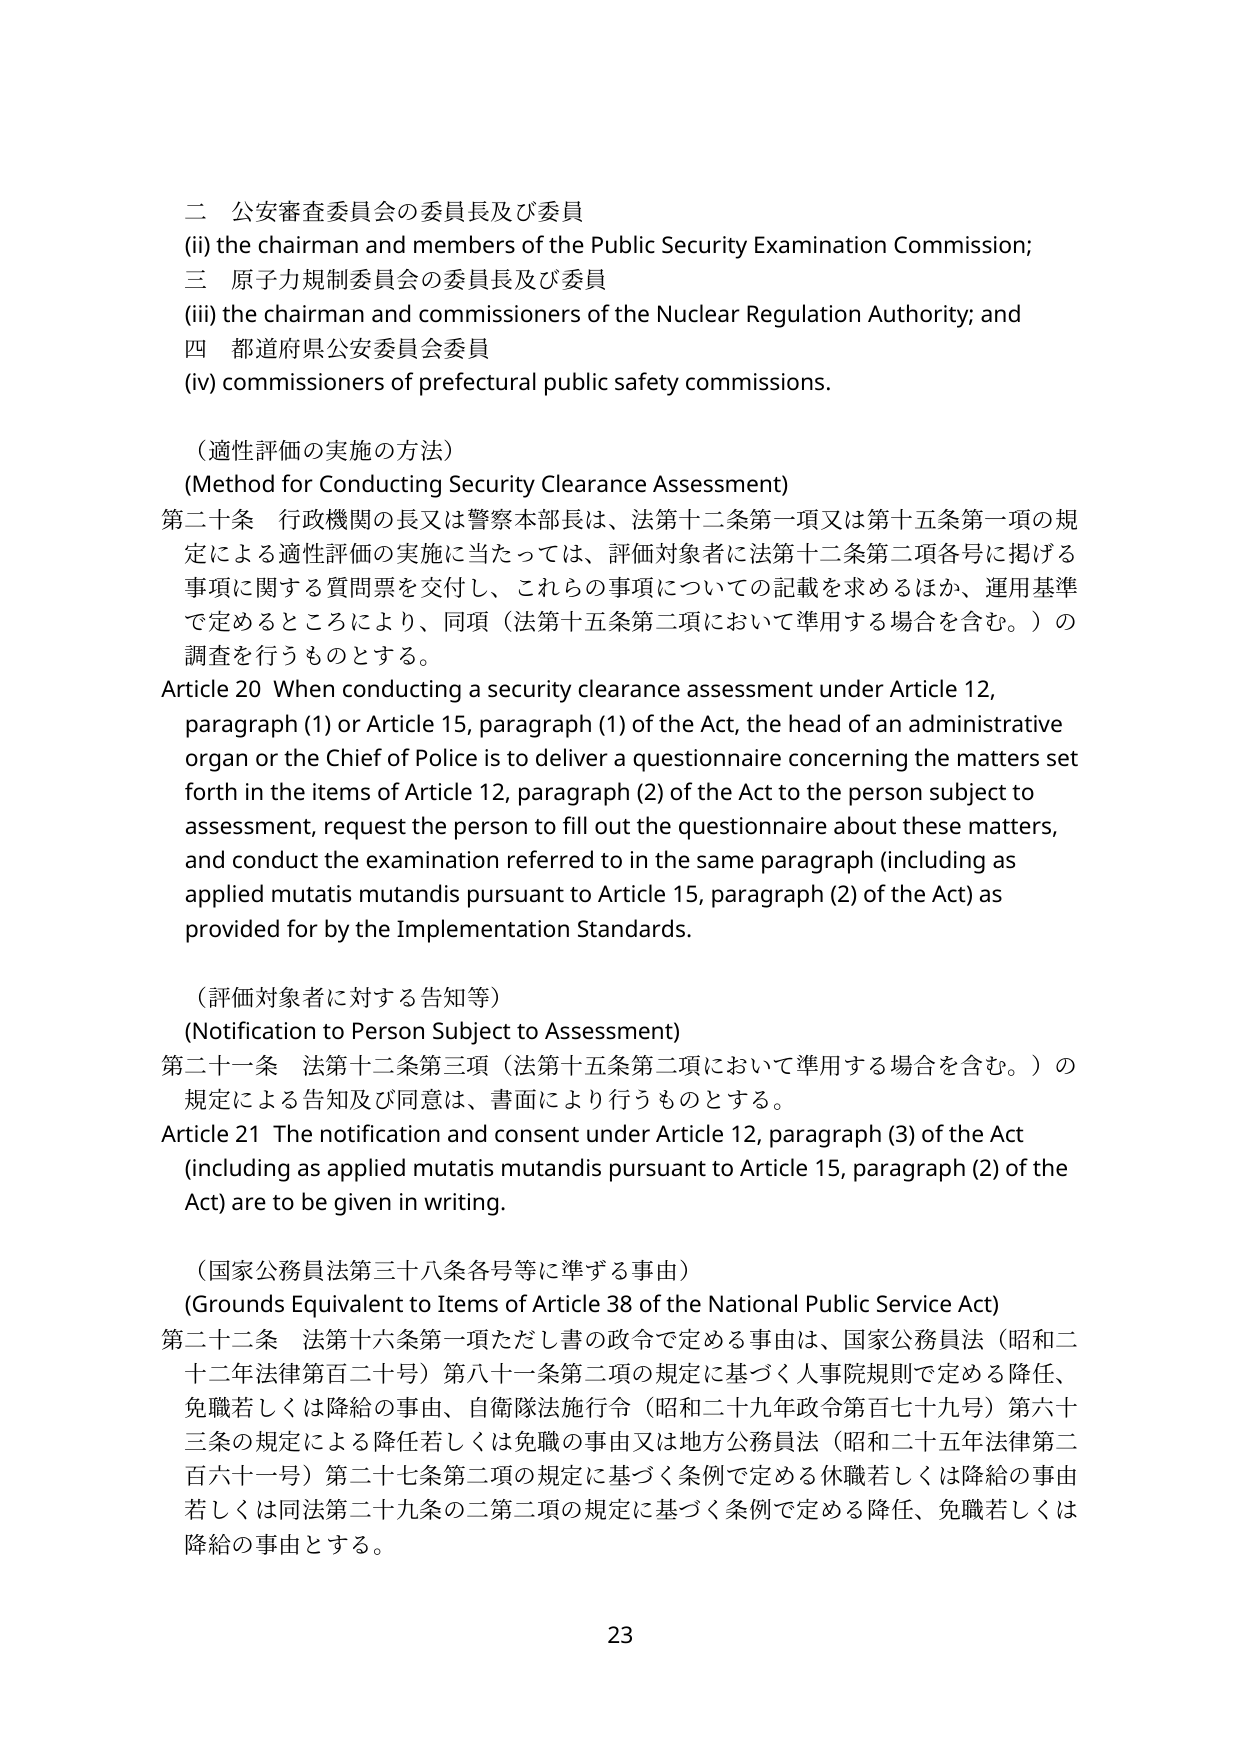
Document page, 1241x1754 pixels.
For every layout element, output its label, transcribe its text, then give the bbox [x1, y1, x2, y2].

text （評価対象者に対する告知等） [184, 979, 1079, 1014]
text 二 公安審査委員会の委員長及び委員 [184, 194, 1079, 228]
text （国家公務員法第三十八条各号等に準ずる事由） [184, 1253, 1079, 1287]
text (iv) commissioners of prefectural public safety commissions. [184, 364, 1079, 399]
text (Notification to Person Subject to Assessment) [184, 1014, 1079, 1048]
text (Method for Conducting Security Clearance Assessment) [184, 467, 1079, 501]
text 第二十条 行政機関の長又は警察本部長は、法第十二条第一項又は第十五条第一項の規定による適性評価の実施に当たっては、評価対象者に法第十二条第二項各号に掲げる事項に関する質問票を交付し、これらの事項についての記載を求めるほか、運用基準で定めるところにより、同項（法第十五条第二項において準用する場合を含む。）の調査を行うものとする。 [161, 501, 1079, 672]
text 三 原子力規制委員会の委員長及び委員 [184, 262, 1079, 296]
text Article 21 The notification and consent under Article 12, paragraph (3) of the Act (including as applied mutatis mutandis pursuant to Article 15, paragraph (2) of the Act) are to be given in writing. [161, 1116, 1079, 1219]
text 第二十一条 法第十二条第三項（法第十五条第二項において準用する場合を含む。）の規定による告知及び同意は、書面により行うものとする。 [161, 1048, 1079, 1116]
text 第二十二条 法第十六条第一項ただし書の政令で定める事由は、国家公務員法（昭和二十二年法律第百二十号）第八十一条第二項の規定に基づく人事院規則で定める降任、免職若しくは降給の事由、自衛隊法施行令（昭和二十九年政令第百七十九号）第六十三条の規定による降任若しくは免職の事由又は地方公務員法（昭和二十五年法律第二百六十一号）第二十七条第二項の規定に基づく条例で定める休職若しくは降給の事由若しくは同法第二十九条の二第二項の規定に基づく条例で定める降任、免職若しくは降給の事由とする。 [161, 1321, 1079, 1560]
text (Grounds Equivalent to Items of Article 38 of the National Public Service Act) [184, 1287, 1079, 1321]
text Article 20 When conducting a security clearance assessment under Article 12, paragraph (1) or Article 15, paragraph (1) of the Act, the head of an administrative organ or the Chief of Police is to deliver a questionnaire concerning the matters set forth in the items of Article 12, paragraph (2) of the Act to the person subject to assessment, request the person to fill out the questionnaire about these matters, and conduct the examination referred to in the same paragraph (including as applied mutatis mutandis pursuant to Article 15, paragraph (2) of the Act) as provided for by the Implementation Standards. [161, 672, 1079, 945]
text (iii) the chairman and commissioners of the Nuclear Regulation Authority; and [184, 296, 1079, 330]
text （適性評価の実施の方法） [184, 433, 1079, 467]
text (ii) the chairman and members of the Public Security Examination Commission; [184, 228, 1079, 262]
text 四 都道府県公安委員会委員 [184, 330, 1079, 364]
